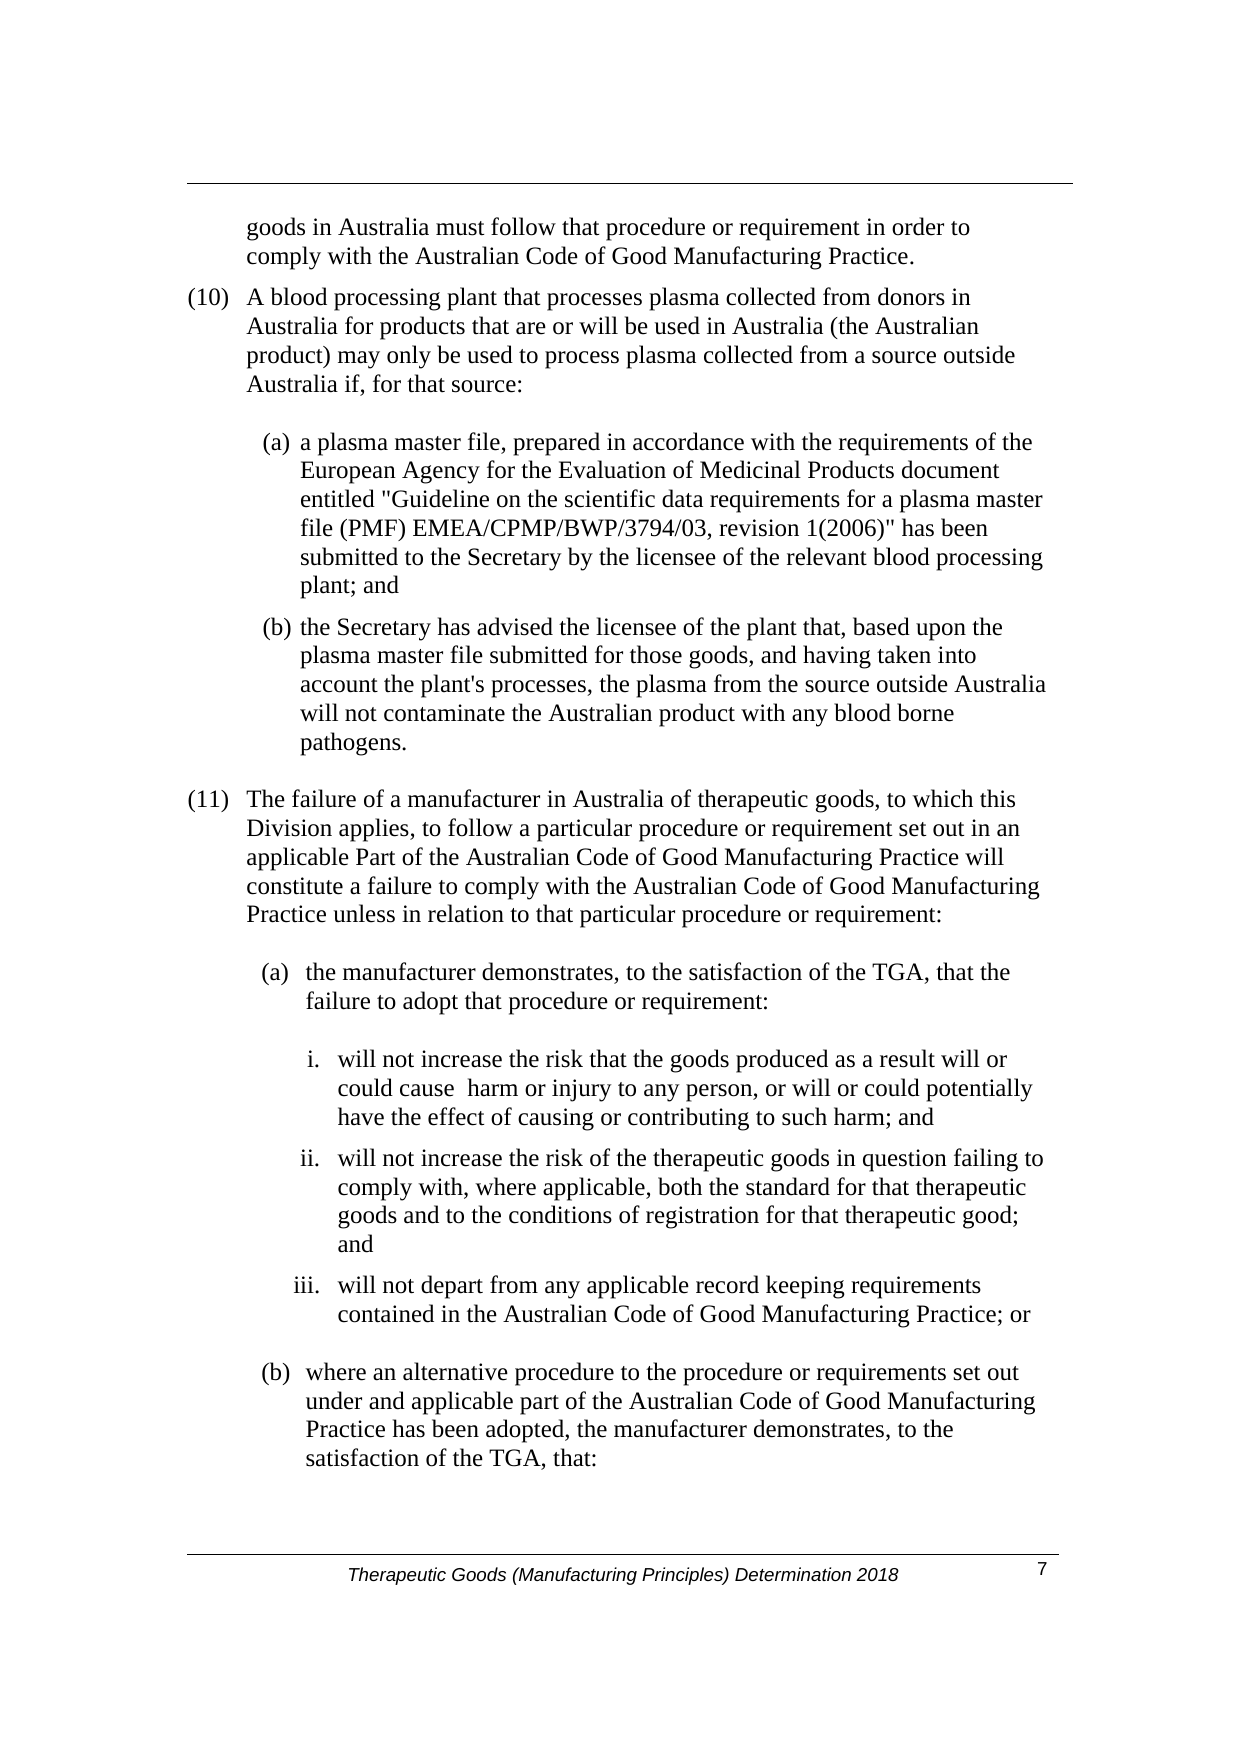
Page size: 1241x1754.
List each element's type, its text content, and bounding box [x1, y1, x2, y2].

list the Secretary has advised the licensee of the plant that, based upon the plasma master file submitted for those goods, and having taken into account the plant's processes, the plasma from the source outside Australia will not contaminate the Australian product with any blood borne pathogens. [262, 612, 1048, 755]
list will not increase the risk of the therapeutic goods in question failing to comply with, where applicable, both the standard for that therapeutic goods and to the conditions of registration for that therapeutic good; and [320, 1143, 1048, 1258]
list where an alternative procedure to the procedure or requirements set out under and applicable part of the Australian Code of Good Manufacturing Practice has been adopted, the manufacturer demonstrates, to the satisfaction of the TGA, that: [261, 1357, 1048, 1472]
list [187, 212, 1048, 270]
list the manufacturer demonstrates, to the satisfaction of the TGA, that the failure to adopt that procedure or requirement: [261, 957, 1048, 1015]
list will not depart from any applicable record keeping requirements contained in the Australian Code of Good Manufacturing Practice; or [320, 1270, 1048, 1328]
list A blood processing plant that processes plasma collected from donors in Australia for products that are or will be used in Australia (the Australian product) may only be used to process plasma collected from a source outside Australia if, for that source: [187, 282, 1048, 397]
list will not increase the risk that the goods produced as a result will or could cause harm or injury to any person, or will or could potentially have the effect of causing or contributing to such harm; and [320, 1044, 1048, 1130]
list a plasma master file, prepared in accordance with the requirements of the European Agency for the Evaluation of Medicinal Products document entitled "Guideline on the scientific data requirements for a plasma master file (PMF) EMEA/CPMP/BWP/3794/03, revision 1(2006)" has been submitted to the Secretary by the licensee of the relevant blood processing plant; and [262, 427, 1048, 599]
list The failure of a manufacturer in Australia of therapeutic goods, to which this Division applies, to follow a particular procedure or requirement set out in an applicable Part of the Australian Code of Good Manufacturing Practice will constitute a failure to comply with the Australian Code of Good Manufacturing Practice unless in relation to that particular procedure or requirement: [187, 784, 1048, 928]
